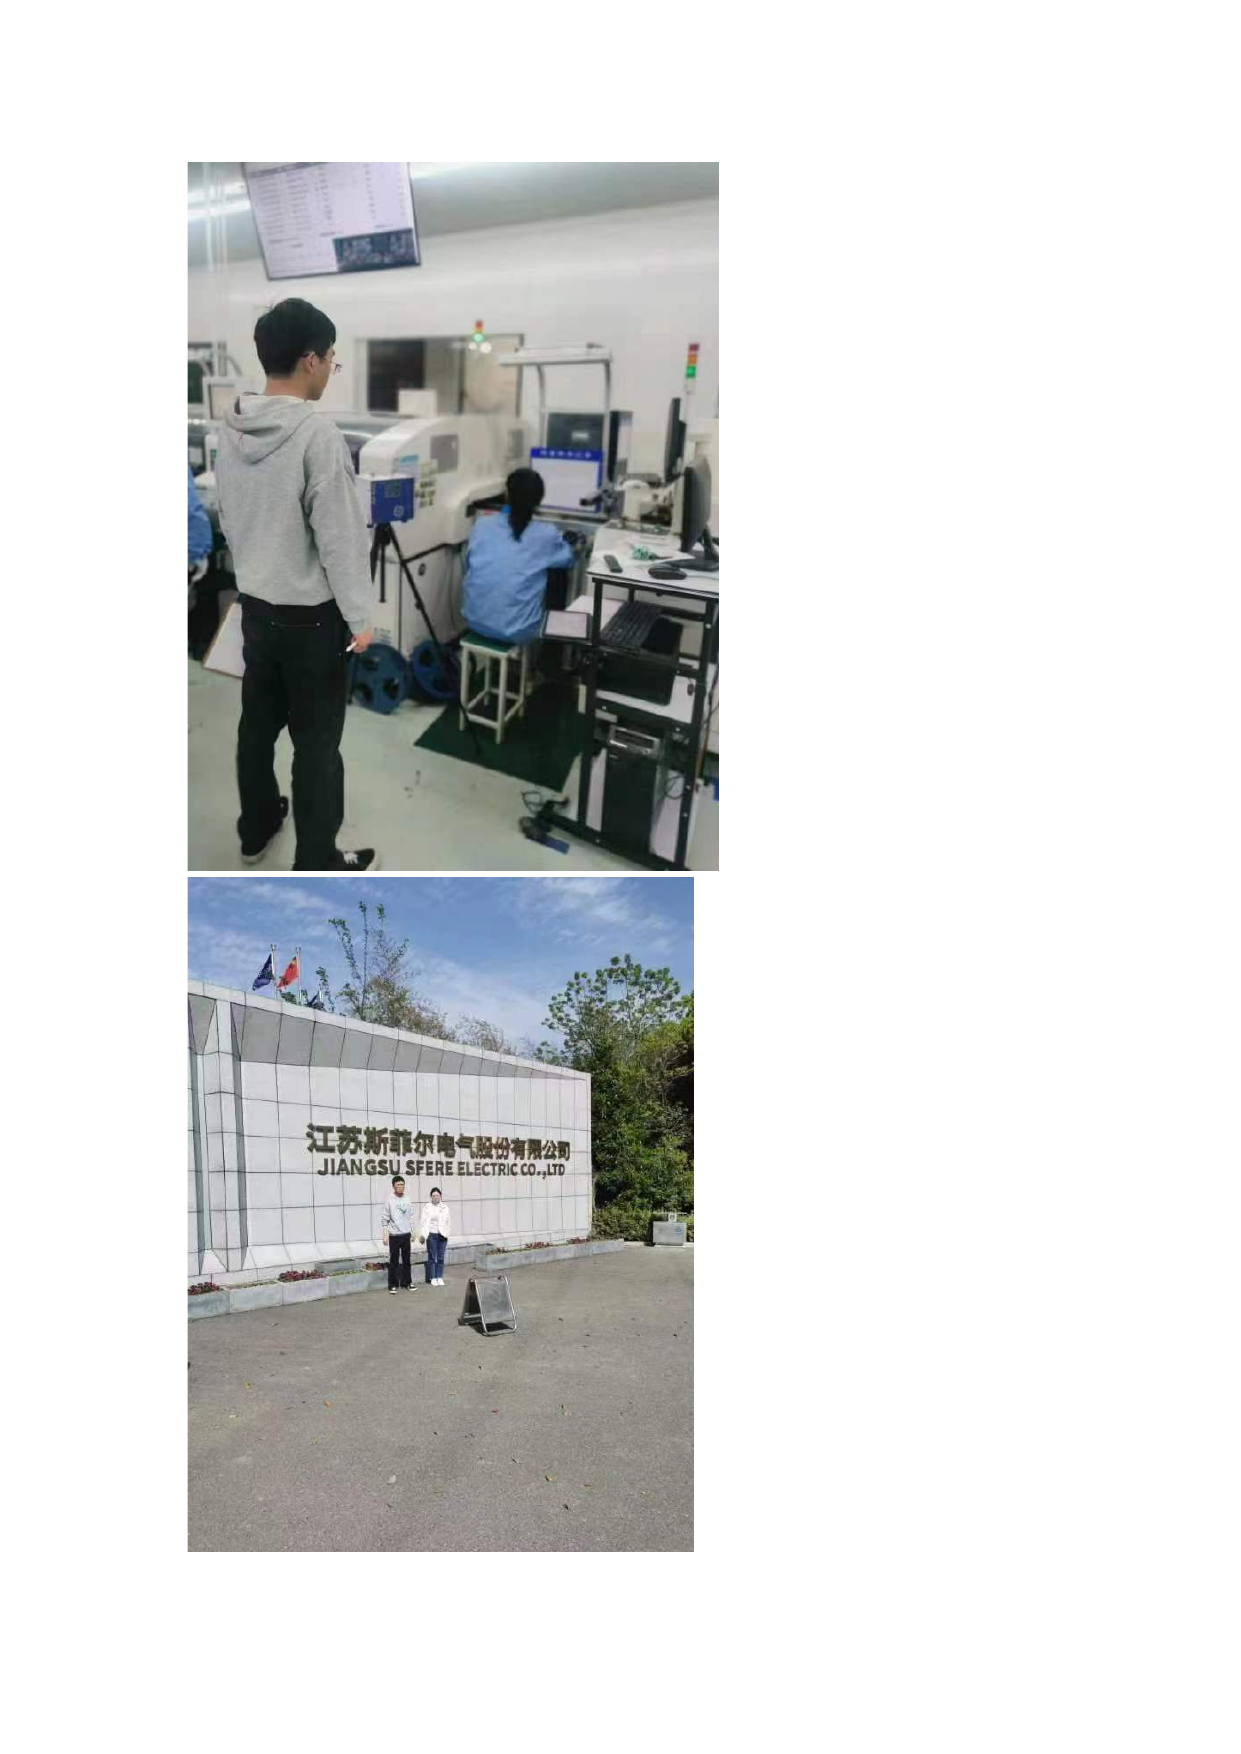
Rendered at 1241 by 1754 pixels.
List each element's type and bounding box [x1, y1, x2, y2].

picture [187, 162, 719, 871]
picture [187, 877, 694, 1552]
